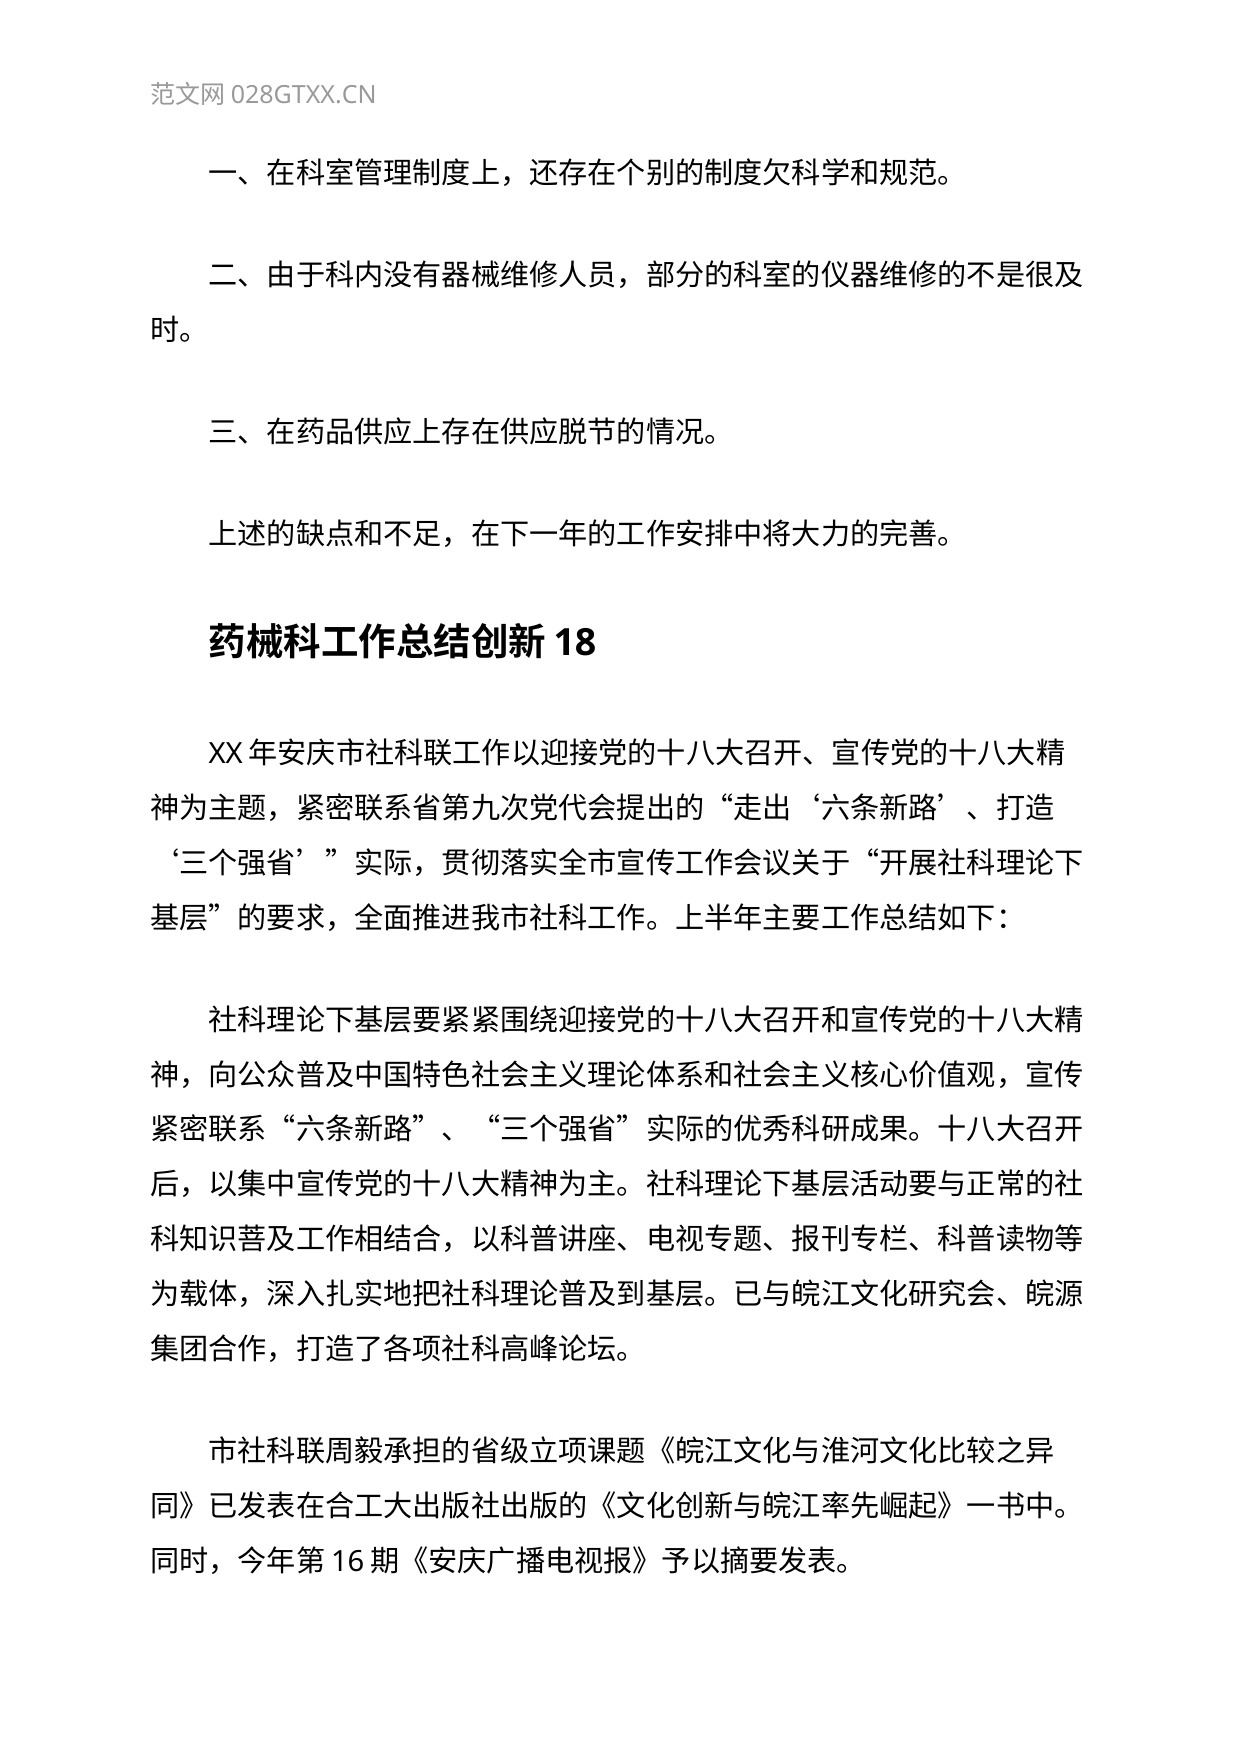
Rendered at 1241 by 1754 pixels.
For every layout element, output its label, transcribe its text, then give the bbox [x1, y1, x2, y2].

text 药械科工作总结创新18 [150, 612, 1090, 666]
text 二、由于科内没有器械维修人员，部分的科室的仪器维修的不是很及时。 [150, 252, 1090, 349]
text 一、在科室管理制度上，还存在个别的制度欠科学和规范。 [150, 150, 1090, 192]
text 市社科联周毅承担的省级立项课题《皖江文化与淮河文化比较之异同》已发表在合工大出版社出版的《文化创新与皖江率先崛起》一书中。同时，今年第16期《安庆广播电视报》予以摘要发表。 [150, 1427, 1090, 1579]
text XX年安庆市社科联工作以迎接党的十八大召开、宣传党的十八大精神为主题，紧密联系省第九次党代会提出的“走出‘六条新路’、打造‘三个强省’”实际，贯彻落实全市宣传工作会议关于“开展社科理论下基层”的要求，全面推进我市社科工作。上半年主要工作总结如下： [150, 729, 1090, 937]
text 三、在药品供应上存在供应脱节的情况。 [150, 408, 1090, 451]
text 社科理论下基层要紧紧围绕迎接党的十八大召开和宣传党的十八大精神，向公众普及中国特色社会主义理论体系和社会主义核心价值观，宣传紧密联系“六条新路”、“三个强省”实际的优秀科研成果。十八大召开后，以集中宣传党的十八大精神为主。社科理论下基层活动要与正常的社科知识菩及工作相结合，以科普讲座、电视专题、报刊专栏、科普读物等为载体，深入扎实地把社科理论普及到基层。已与皖江文化研究会、皖源集团合作，打造了各项社科高峰论坛。 [150, 996, 1090, 1368]
text 上述的缺点和不足，在下一年的工作安排中将大力的完善。 [150, 510, 1090, 552]
